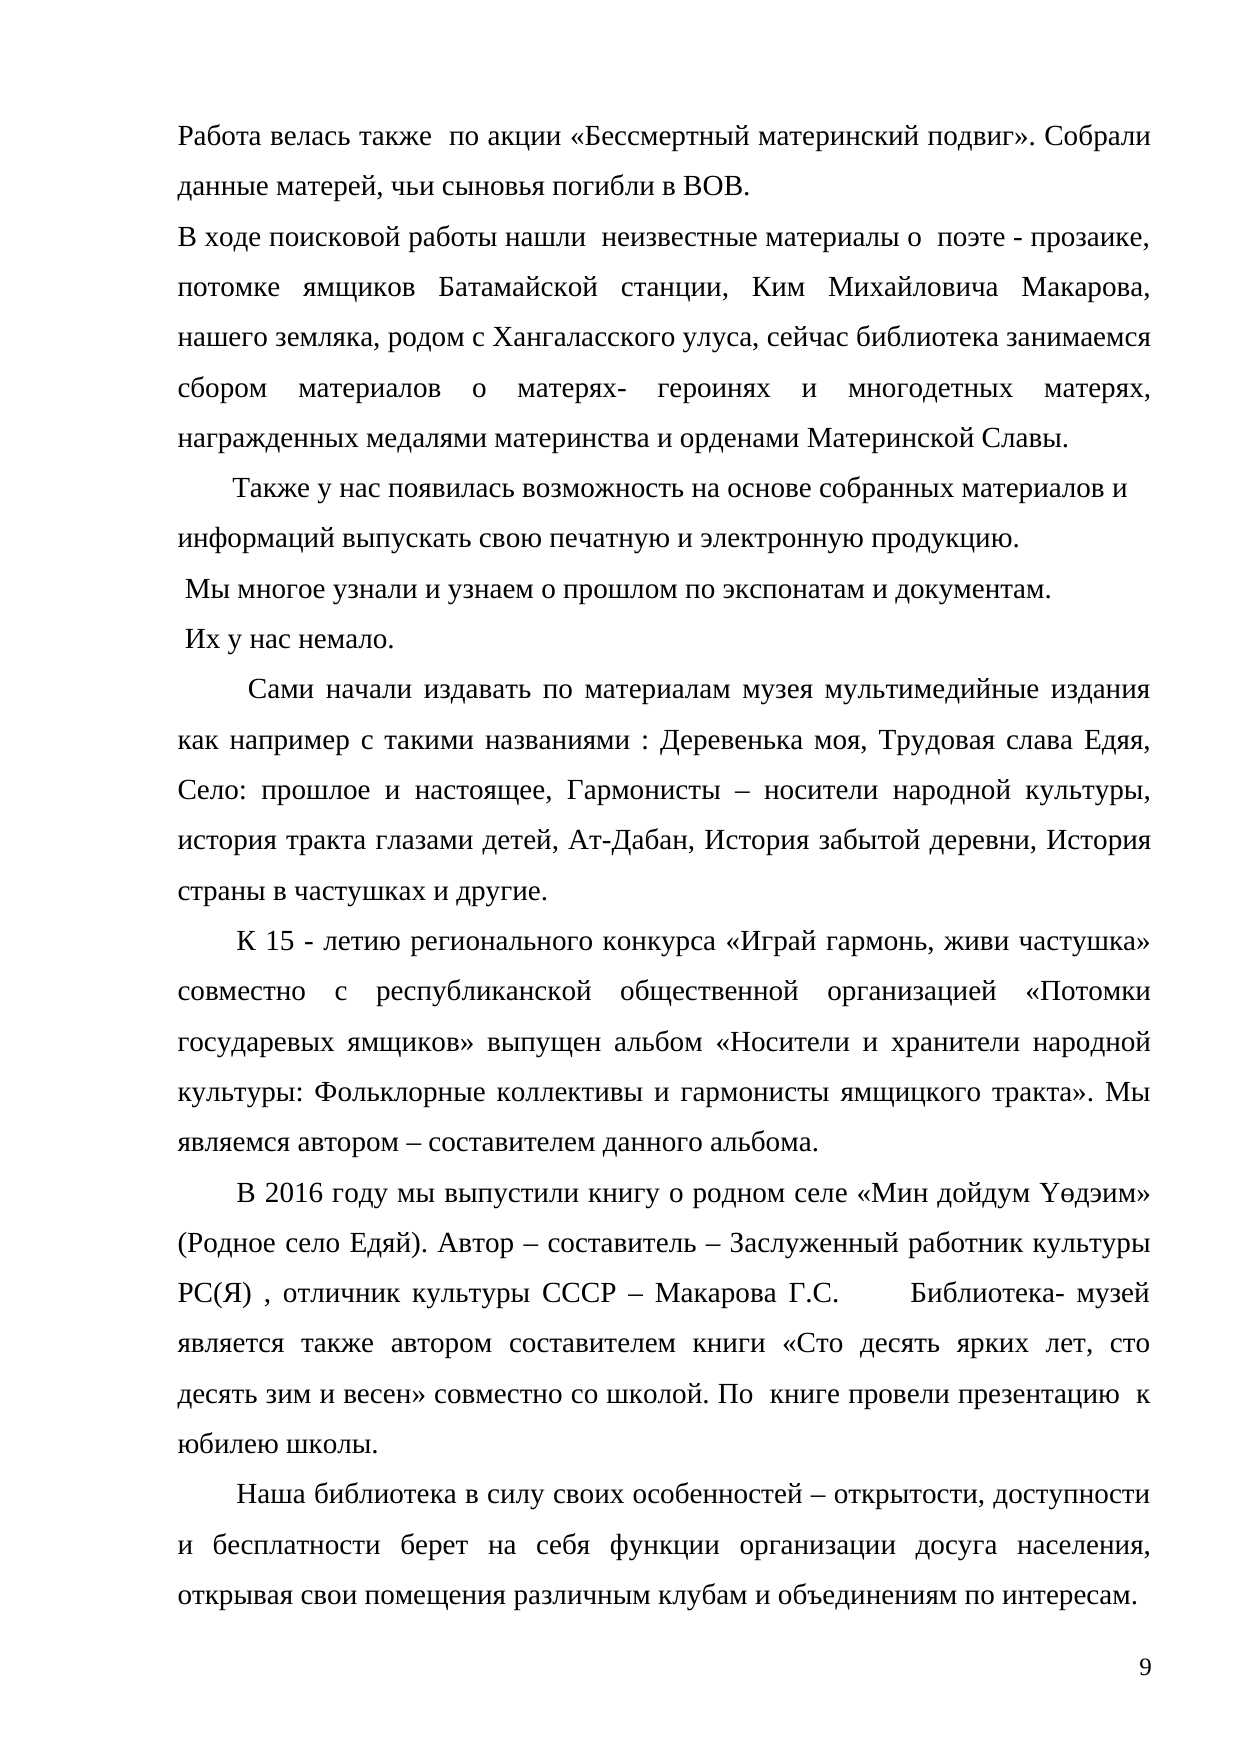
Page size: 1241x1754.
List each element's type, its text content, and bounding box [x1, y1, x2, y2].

text К 15 - летию регионального конкурса «Играй гармонь, живи частушка» совместно с республиканской общественной организацией «Потомки государевых ямщиков» выпущен альбом «Носители и хранители народной культуры: Фольклорные коллективы и гармонисты ямщицкого тракта». Мы являемся автором – составителем данного альбома. [177, 923, 1152, 1158]
text Работа велась также по акции «Бессмертный материнский подвиг». Собрали данные матерей, чьи сыновья погибли в ВОВ. [177, 118, 1152, 202]
text Их у нас немало. [177, 621, 1152, 655]
text Наша библиотека в силу своих особенностей – открытости, доступности и бесплатности берет на себя функции организации досуга населения, открывая свои помещения различным клубам и объединениям по интересам. [177, 1477, 1152, 1611]
text Сами начали издавать по материалам музея мультимедийные издания как например с такими названиями : Деревенька моя, Трудовая слава Едяя, Село: прошлое и настоящее, Гармонисты – носители народной культуры, история тракта глазами детей, Ат-Дабан, История забытой деревни, История страны в частушках и другие. [177, 672, 1152, 906]
text Также у нас появилась возможность на основе собранных материалов и информаций выпускать свою печатную и электронную продукцию. [177, 470, 1152, 554]
text В ходе поисковой работы нашли неизвестные материалы о поэте - прозаике, потомке ямщиков Батамайской станции, Ким Михайловича Макарова, нашего земляка, родом с Хангаласского улуса, сейчас библиотека занимаемся сбором материалов о матерях- героинях и многодетных матерях, награжденных медалями материнства и орденами Материнской Славы. [177, 219, 1152, 453]
text В 2016 году мы выпустили книгу о родном селе «Мин дойдум Үөдэим» (Родное село Едяй). Автор – составитель – Заслуженный работник культуры РС(Я) , отличник культуры СССР – Макарова Г.С. Библиотека- музей является также автором составителем книги «Сто десять ярких лет, сто десять зим и весен» совместно со школой. По книге провели презентацию к юбилею школы. [177, 1175, 1152, 1460]
text Мы многое узнали и узнаем о прошлом по экспонатам и документам. [177, 571, 1152, 604]
